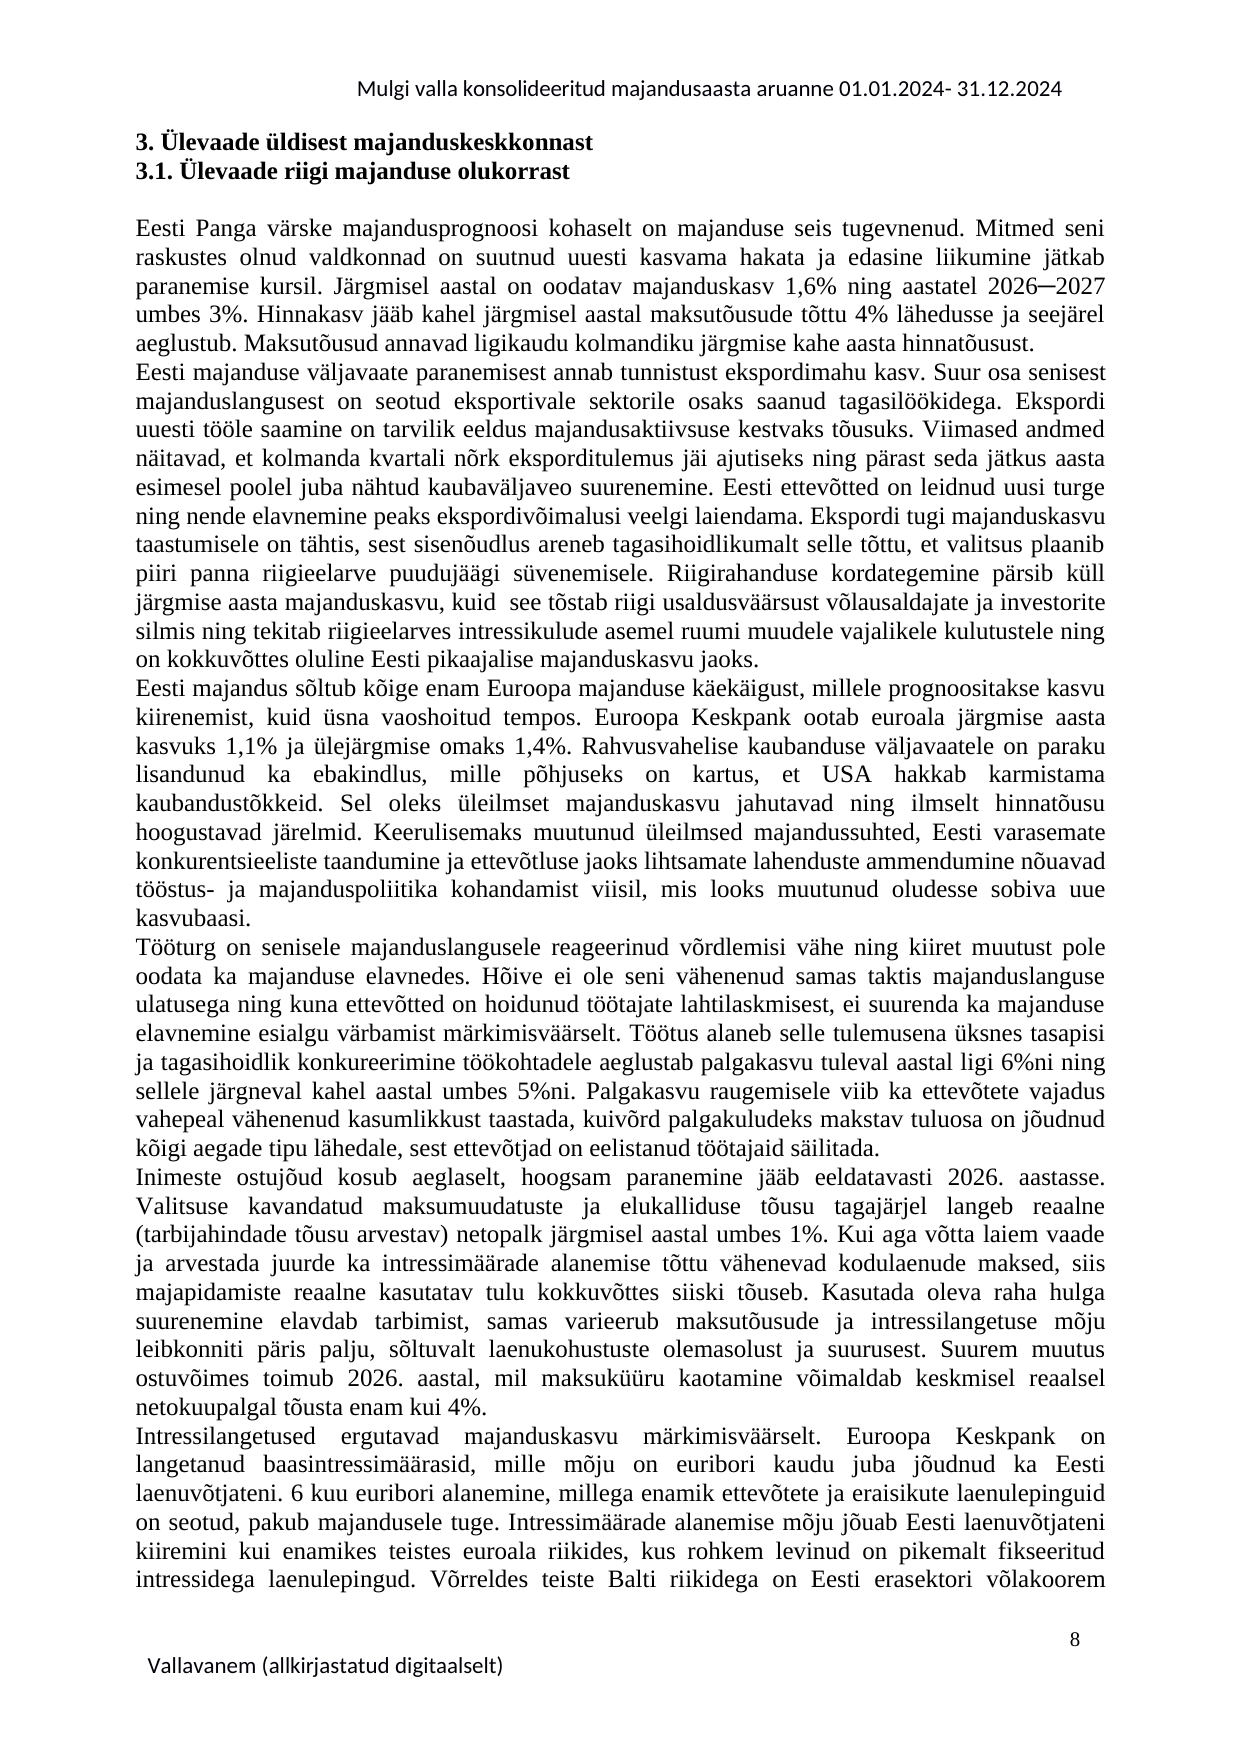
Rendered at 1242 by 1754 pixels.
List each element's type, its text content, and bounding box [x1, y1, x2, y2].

text Eesti majanduse väljavaate paranemisest annab tunnistust ekspordimahu kasv. Suur osa senisest majanduslangusest on seotud eksportivale sektorile osaks saanud tagasilöökidega. Ekspordi uuesti tööle saamine on tarvilik eeldus majandusaktiivsuse kestvaks tõusuks. Viimased andmed näitavad, et kolmanda kvartali nõrk eksporditulemus jäi ajutiseks ning pärast seda jätkus aasta esimesel poolel juba nähtud kaubaväljaveo suurenemine. Eesti ettevõtted on leidnud uusi turge ning nende elavnemine peaks ekspordivõimalusi veelgi laiendama. Ekspordi tugi majanduskasvu taastumisele on tähtis, sest sisenõudlus areneb tagasihoidlikumalt selle tõttu, et valitsus plaanib piiri panna riigieelarve puudujäägi süvenemisele. Riigirahanduse kordategemine pärsib küll järgmise aasta majanduskasvu, kuid see tõstab riigi usaldusväärsust võlausaldajate ja investorite silmis ning tekitab riigieelarves intressikulude asemel ruumi muudele vajalikele kulutustele ning on kokkuvõttes oluline Eesti pikaajalise majanduskasvu jaoks. [135, 357, 1106, 673]
text Inimeste ostujõud kosub aeglaselt, hoogsam paranemine jääb eeldatavasti 2026. aastasse. Valitsuse kavandatud maksumuudatuste ja elukalliduse tõusu tagajärjel langeb reaalne (tarbijahindade tõusu arvestav) netopalk järgmisel aastal umbes 1%. Kui aga võtta laiem vaade ja arvestada juurde ka intressimäärade alanemise tõttu vähenevad kodulaenude maksed, siis majapidamiste reaalne kasutatav tulu kokkuvõttes siiski tõuseb. Kasutada oleva raha hulga suurenemine elavdab tarbimist, samas varieerub maksutõusude ja intressilangetuse mõju leibkonniti päris palju, sõltuvalt laenukohustuste olemasolust ja suurusest. Suurem muutus ostuvõimes toimub 2026. aastal, mil maksuküüru kaotamine võimaldab keskmisel reaalsel netokuupalgal tõusta enam kui 4%. [135, 1162, 1106, 1421]
text 3. Ülevaade üldisest majanduskeskkonnast [135, 127, 724, 156]
text Eesti majandus sõltub kõige enam Euroopa majanduse käekäigust, millele prognoositakse kasvu kiirenemist, kuid üsna vaoshoitud tempos. Euroopa Keskpank ootab euroala järgmise aasta kasvuks 1,1% ja ülejärgmise omaks 1,4%. Rahvusvahelise kaubanduse väljavaatele on paraku lisandunud ka ebakindlus, mille põhjuseks on kartus, et USA hakkab karmistama kaubandustõkkeid. Sel oleks üleilmset majanduskasvu jahutavad ning ilmselt hinnatõusu hoogustavad järelmid. Keerulisemaks muutunud üleilmsed majandussuhted, Eesti varasemate konkurentsieeliste taandumine ja ettevõtluse jaoks lihtsamate lahenduste ammendumine nõuavad tööstus- ja majanduspoliitika kohandamist viisil, mis looks muutunud oludesse sobiva uue kasvubaasi. [135, 673, 1106, 932]
text 3.1. Ülevaade riigi majanduse olukorrast [135, 156, 1106, 184]
text Eesti Panga värske majandusprognoosi kohaselt on majanduse seis tugevnenud. Mitmed seni raskustes olnud valdkonnad on suutnud uuesti kasvama hakata ja edasine liikumine jätkab paranemise kursil. Järgmisel aastal on oodatav majanduskasv 1,6% ning aastatel 2026─2027 umbes 3%. Hinnakasv jääb kahel järgmisel aastal maksutõusude tõttu 4% lähedusse ja seejärel aeglustub. Maksutõusud annavad ligikaudu kolmandiku järgmise kahe aasta hinnatõusust. [135, 213, 1106, 357]
text Tööturg on senisele majanduslangusele reageerinud võrdlemisi vähe ning kiiret muutust pole oodata ka majanduse elavnedes. Hõive ei ole seni vähenenud samas taktis majanduslanguse ulatusega ning kuna ettevõtted on hoidunud töötajate lahtilaskmisest, ei suurenda ka majanduse elavnemine esialgu värbamist märkimisväärselt. Töötus alaneb selle tulemusena üksnes tasapisi ja tagasihoidlik konkureerimine töökohtadele aeglustab palgakasvu tuleval aastal ligi 6%ni ning sellele järgneval kahel aastal umbes 5%ni. Palgakasvu raugemisele viib ka ettevõtete vajadus vahepeal vähenenud kasumlikkust taastada, kuivõrd palgakuludeks makstav tuluosa on jõudnud kõigi aegade tipu lähedale, sest ettevõtjad on eelistanud töötajaid säilitada. [135, 932, 1106, 1162]
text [135, 1421, 1106, 1593]
